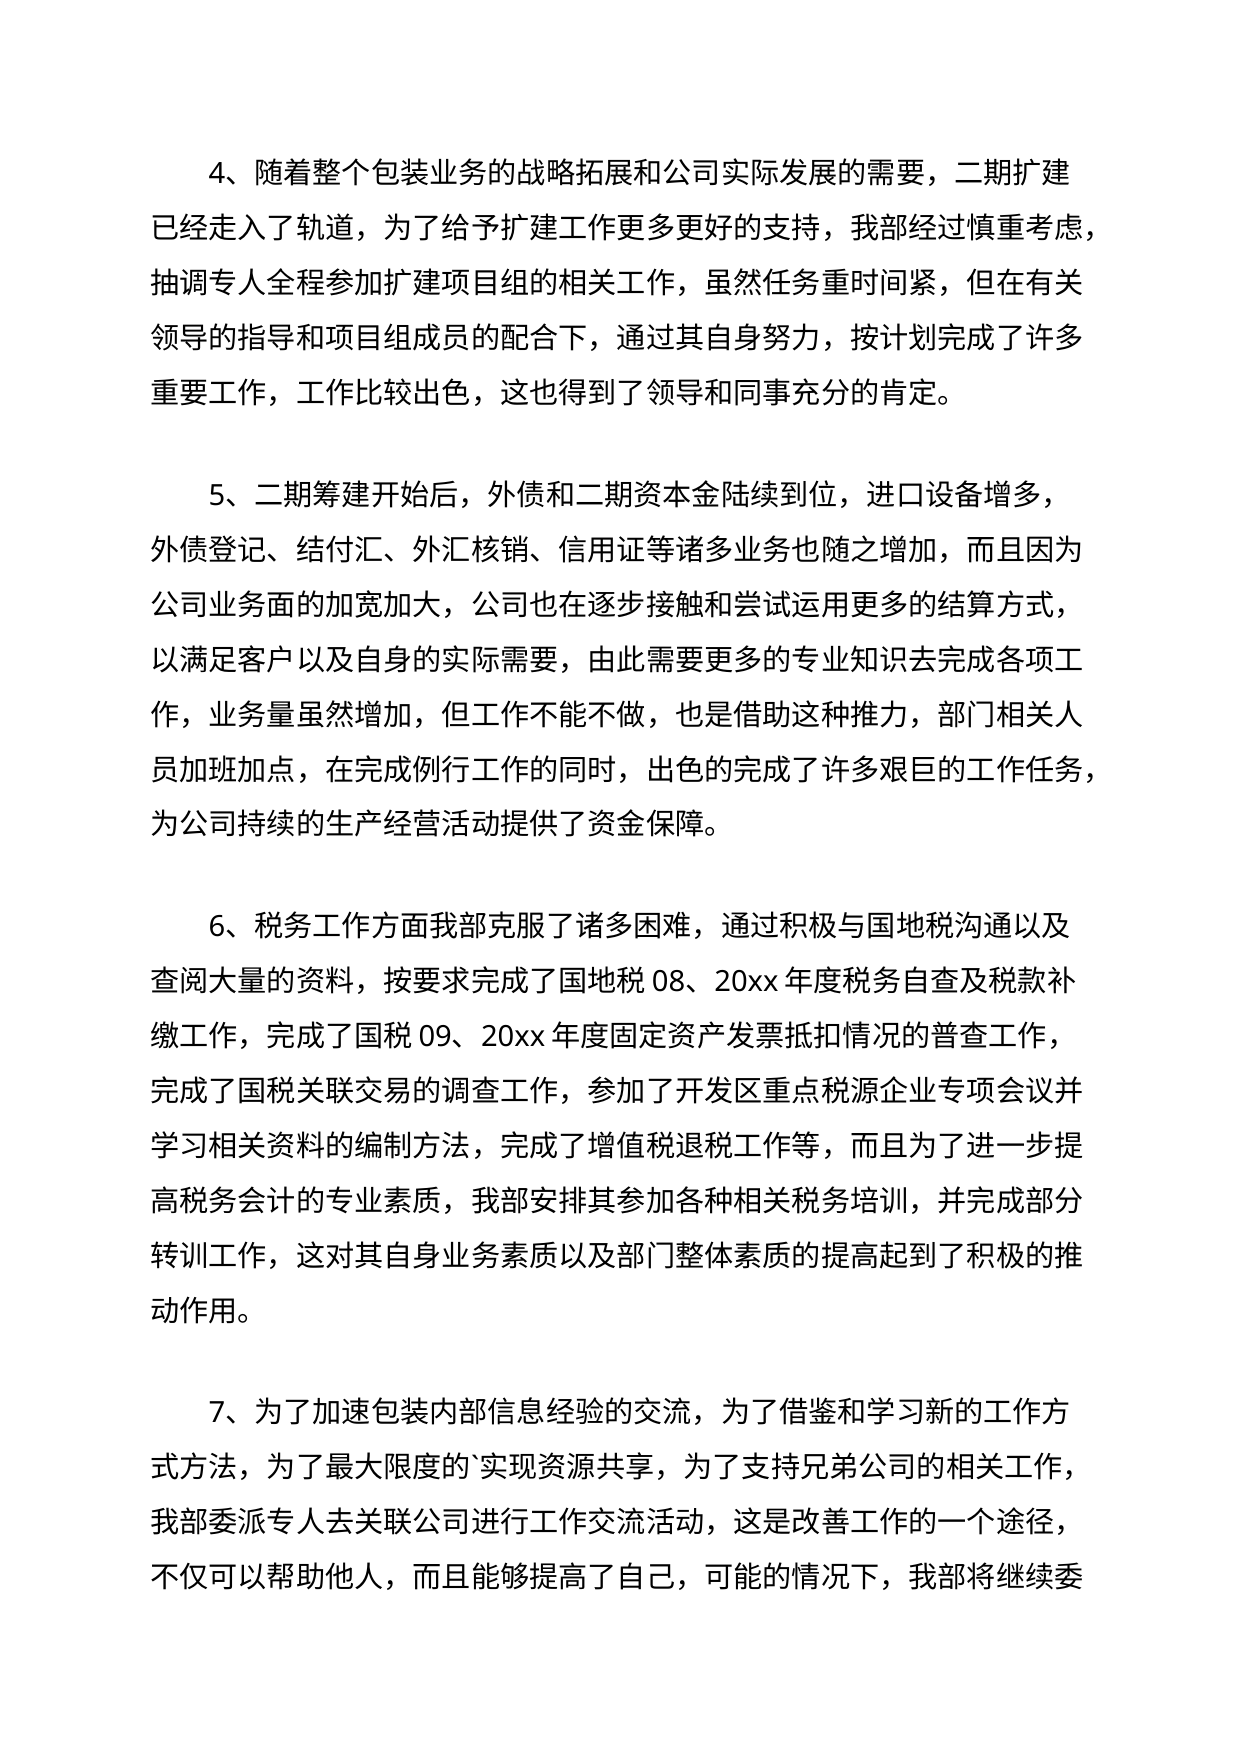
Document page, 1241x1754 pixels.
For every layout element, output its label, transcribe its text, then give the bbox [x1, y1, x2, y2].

text 6、税务工作方面我部克服了诸多困难，通过积极与国地税沟通以及查阅大量的资料，按要求完成了国地税08、20xx年度税务自查及税款补缴工作，完成了国税09、20xx年度固定资产发票抵扣情况的普查工作，完成了国税关联交易的调查工作，参加了开发区重点税源企业专项会议并学习相关资料的编制方法，完成了增值税退税工作等，而且为了进一步提高税务会计的专业素质，我部安排其参加各种相关税务培训，并完成部分转训工作，这对其自身业务素质以及部门整体素质的提高起到了积极的推动作用。 [150, 903, 1090, 1329]
text 5、二期筹建开始后，外债和二期资本金陆续到位，进口设备增多，外债登记、结付汇、外汇核销、信用证等诸多业务也随之增加，而且因为公司业务面的加宽加大，公司也在逐步接触和尝试运用更多的结算方式，以满足客户以及自身的实际需要，由此需要更多的专业知识去完成各项工作，业务量虽然增加，但工作不能不做，也是借助这种推力，部门相关人员加班加点，在完成例行工作的同时，出色的完成了许多艰巨的工作任务，为公司持续的生产经营活动提供了资金保障。 [150, 471, 1090, 843]
text 4、随着整个包装业务的战略拓展和公司实际发展的需要，二期扩建已经走入了轨道，为了给予扩建工作更多更好的支持，我部经过慎重考虑，抽调专人全程参加扩建项目组的相关工作，虽然任务重时间紧，但在有关领导的指导和项目组成员的配合下，通过其自身努力，按计划完成了许多重要工作，工作比较出色，这也得到了领导和同事充分的肯定。 [150, 150, 1090, 412]
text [150, 1389, 1090, 1596]
